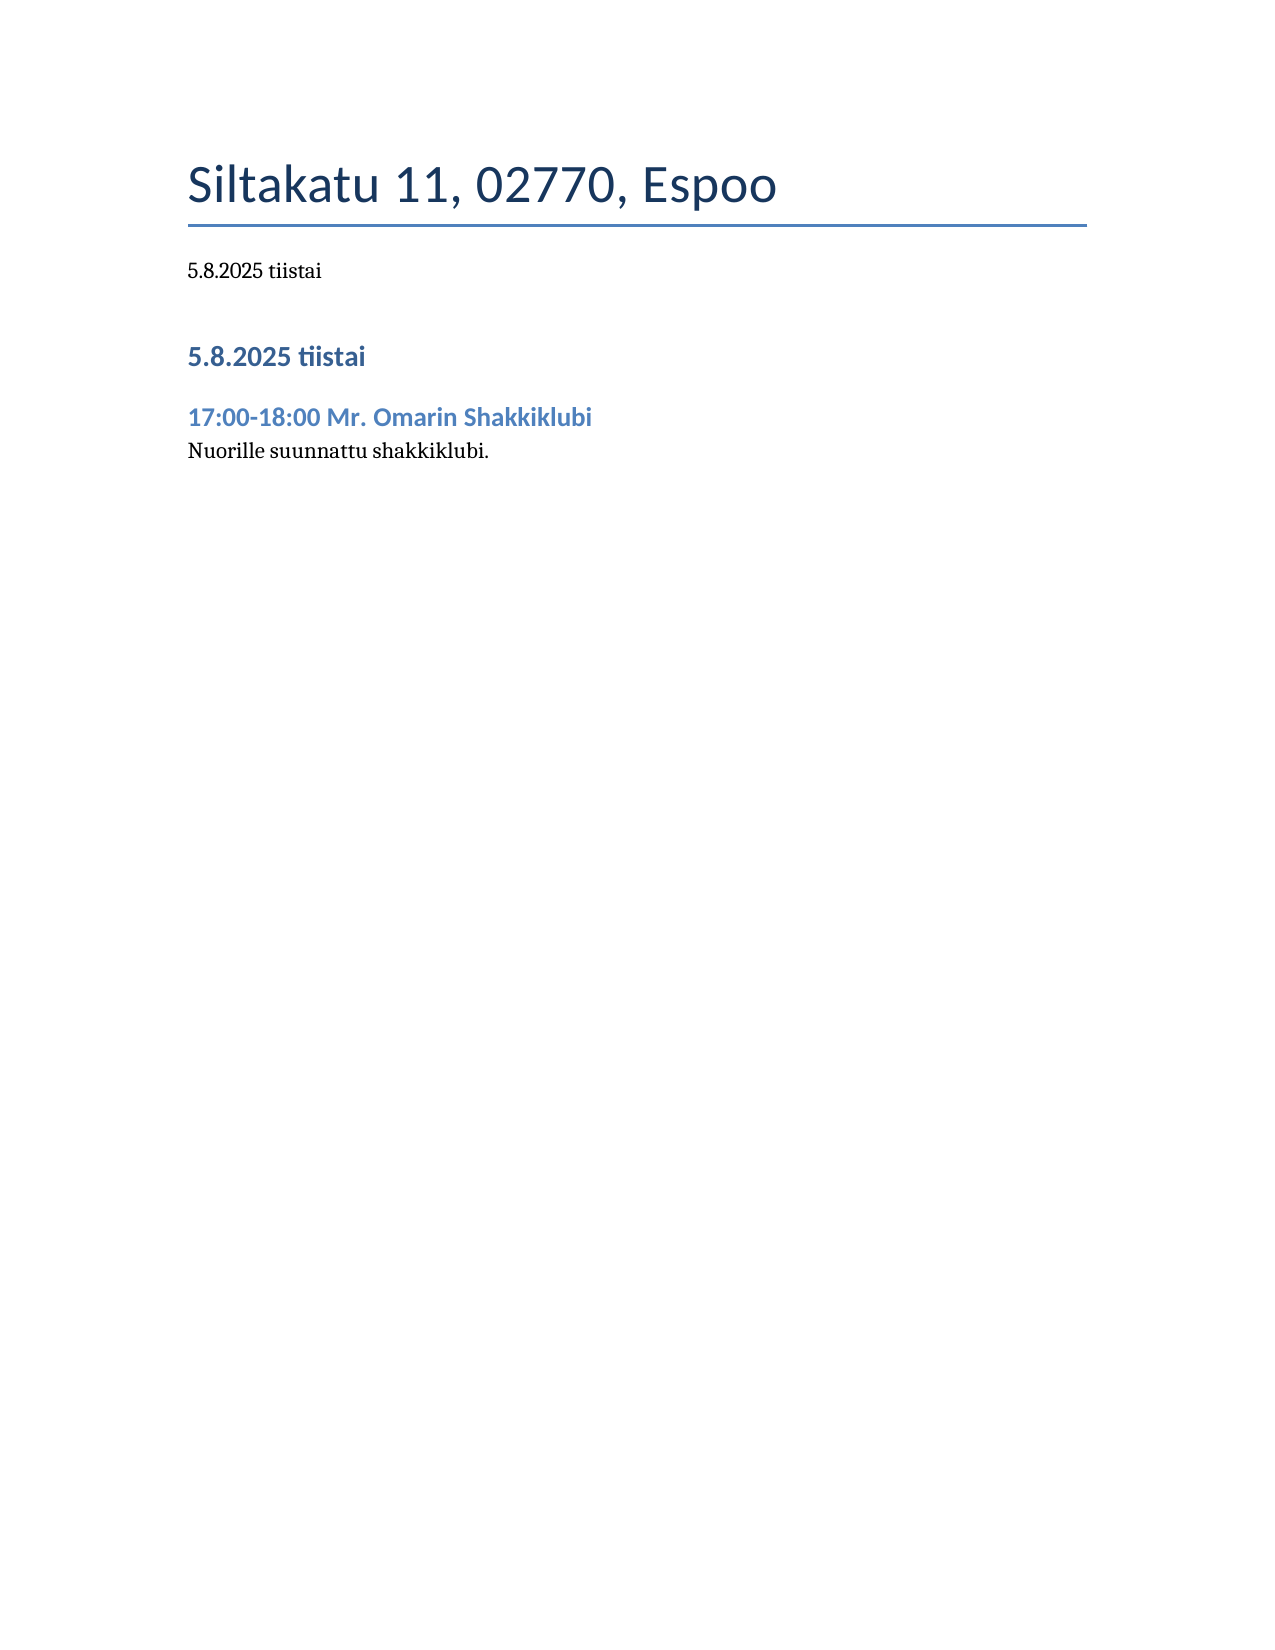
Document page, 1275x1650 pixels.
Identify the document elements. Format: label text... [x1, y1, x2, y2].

text 5.8.2025 tiistai [187, 258, 1087, 284]
subtitle 5.8.2025 tiistai [187, 338, 1087, 374]
subtitle 17:00-18:00 Mr. Omarin Shakkiklubi [187, 400, 1087, 433]
text Nuorille suunnattu shakkiklubi. [187, 438, 1087, 464]
title Siltakatu 11, 02770, Espoo [187, 150, 1087, 227]
